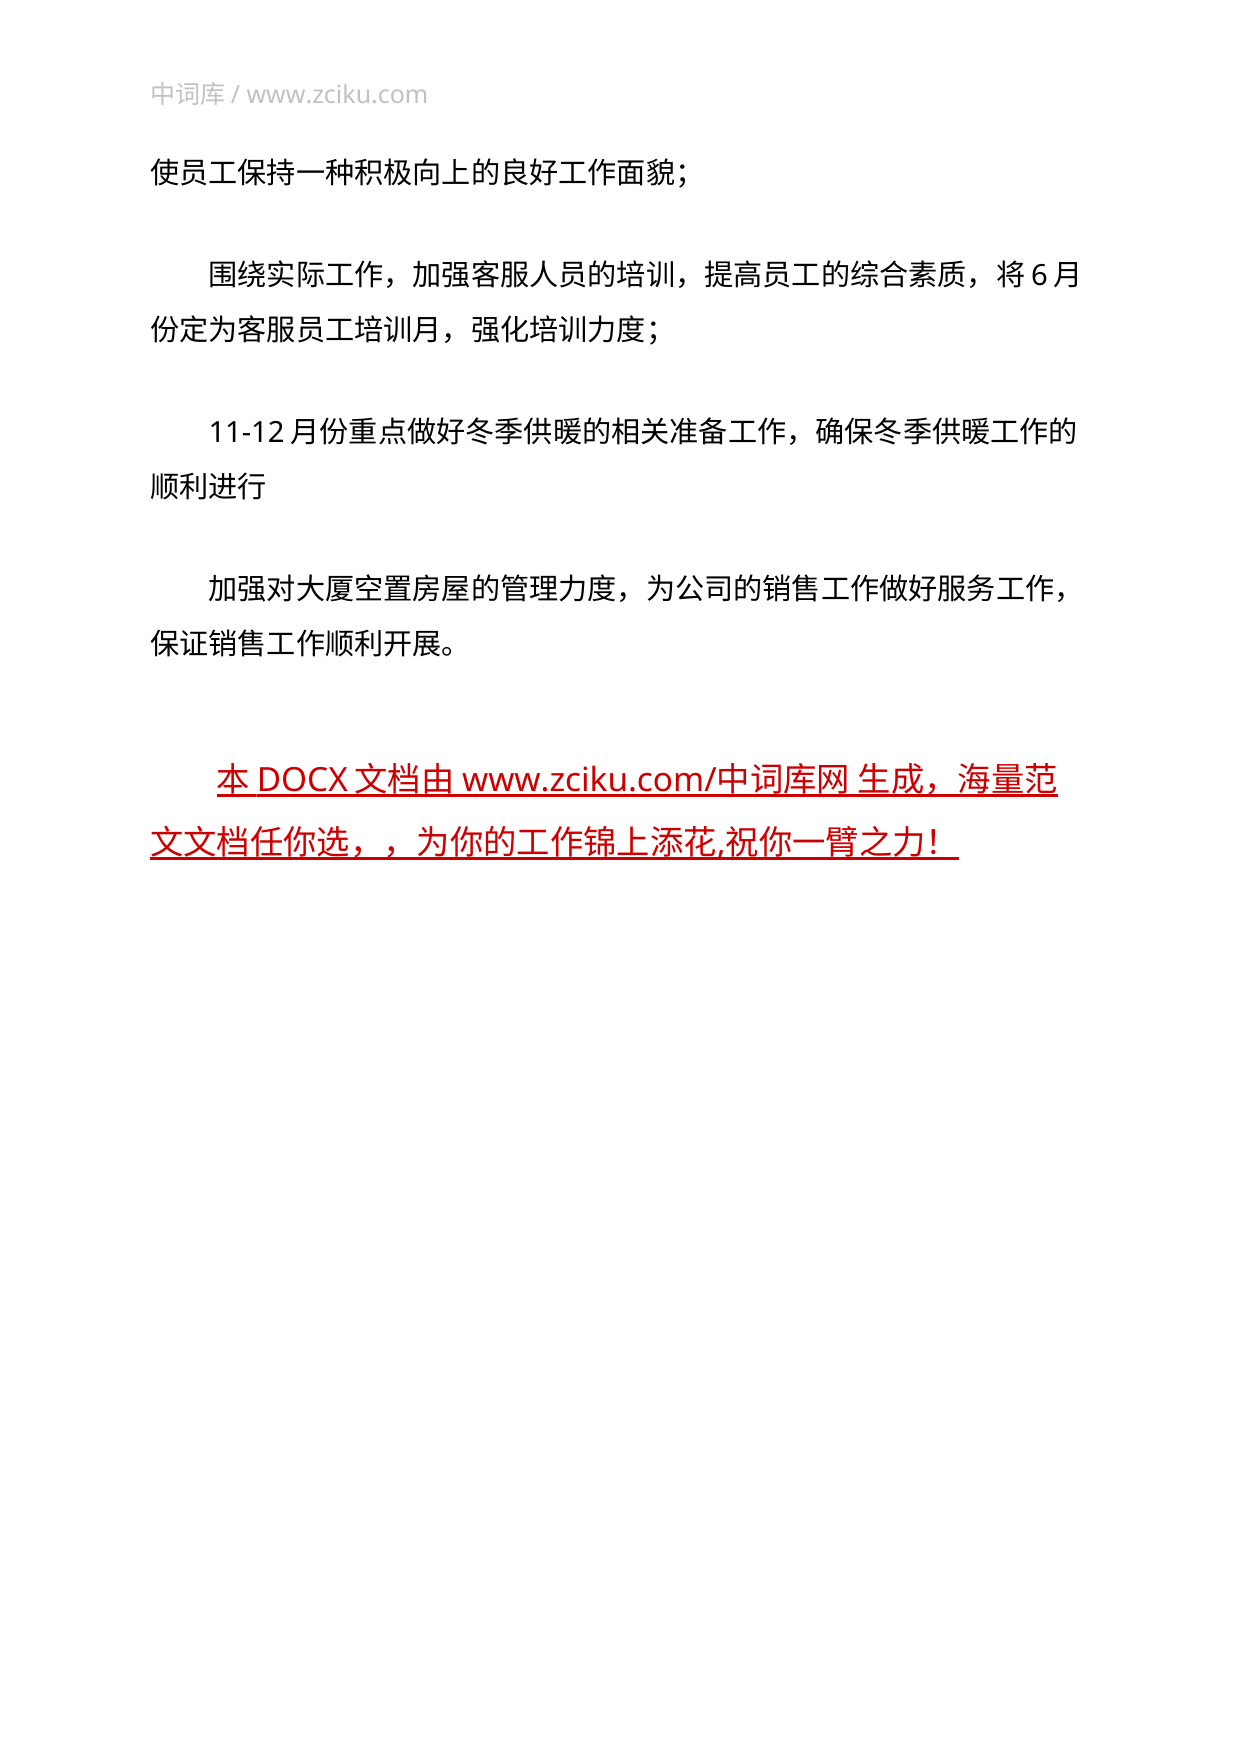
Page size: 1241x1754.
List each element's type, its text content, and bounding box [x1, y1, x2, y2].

text 加强对大厦空置房屋的管理力度，为公司的销售工作做好服务工作，保证销售工作顺利开展。 [150, 565, 1090, 662]
text 11-12月份重点做好冬季供暖的相关准备工作，确保冬季供暖工作的顺利进行 [150, 408, 1090, 506]
text 本DOCX文档由 www.zciku.com/中词库网 生成，海量范文文档任你选，，为你的工作锦上添花,祝你一臂之力！ [150, 753, 1090, 864]
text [150, 150, 1090, 192]
text 围绕实际工作，加强客服人员的培训，提高员工的综合素质，将6月份定为客服员工培训月，强化培训力度； [150, 252, 1090, 349]
